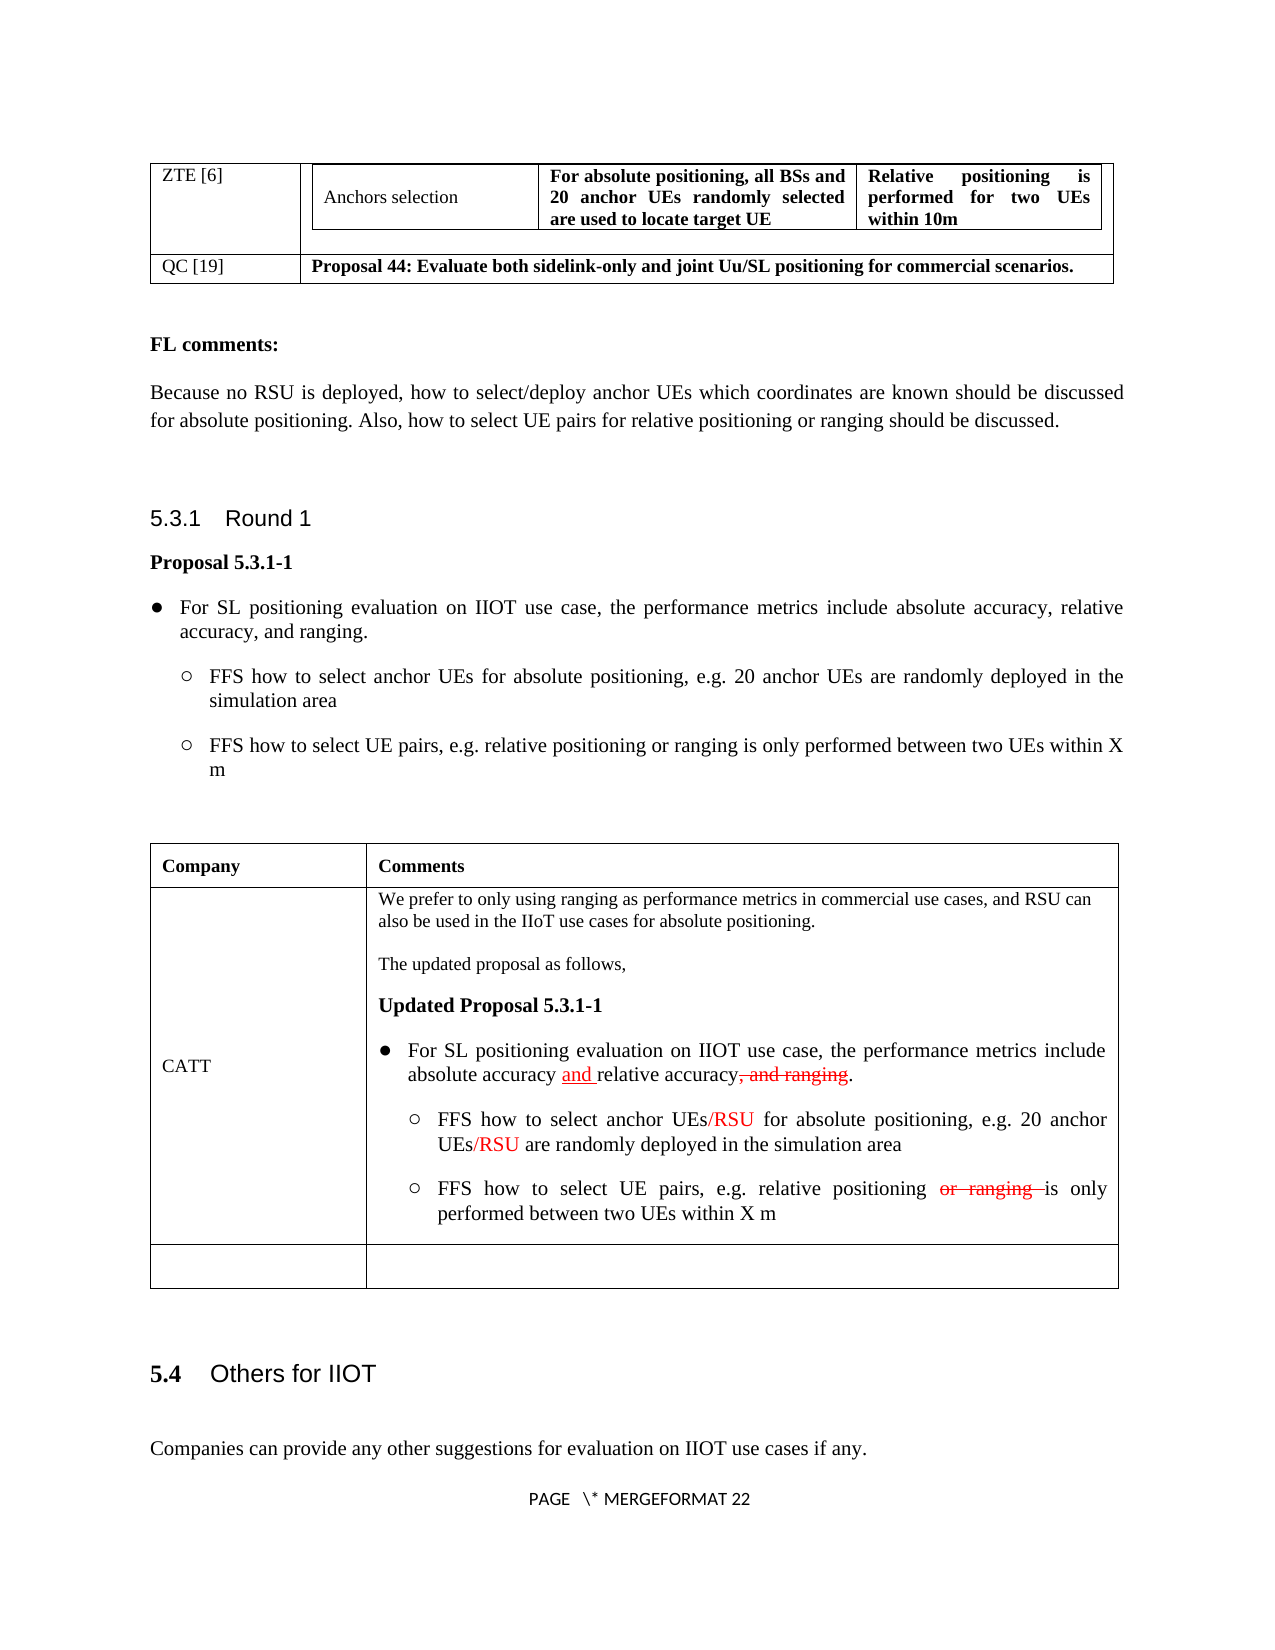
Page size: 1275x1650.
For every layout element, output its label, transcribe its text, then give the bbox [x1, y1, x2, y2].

table_cell [367, 1245, 1118, 1288]
text FL comments: [150, 332, 1125, 356]
table_cell ZTE [6] [151, 164, 300, 254]
list FFS how to select anchor UEs for absolute positioning, e.g. 20 anchor UEs are randomly deployed in the simulation area [179, 662, 1125, 712]
text Proposal 5.3.1-1 [150, 550, 1125, 574]
table_cell QC [19] [151, 255, 300, 282]
table_header Company [151, 844, 366, 887]
table_cell [301, 164, 1113, 254]
subtitle Others for IIOT [150, 1359, 1125, 1387]
list For SL positioning evaluation on IIOT use case, the performance metrics include absolute accuracy, relative accuracy, and ranging. [150, 593, 1125, 643]
table_header Comments [367, 844, 1118, 887]
table_cell [151, 1245, 366, 1288]
text Because no RSU is deployed, how to select/deploy anchor UEs which coordinates are known should be discussed for absolute positioning. Also, how to select UE pairs for relative positioning or ranging should be discussed. [150, 380, 1125, 432]
table_cell We prefer to only using ranging as performance metrics in commercial use cases, and RSU can also be used in the IIoT use cases for absolute positioning. The updated proposal as follows, Updated Proposal 5.3.1-1 For SL positioning evaluation on IIOT use case, the performance metrics include absolute accuracy and relative accuracy, and ranging. FFS how to select anchor UEs/RSU for absolute positioning, e.g. 20 anchor UEs/RSU are randomly deployed in the simulation area FFS how to select UE pairs, e.g. relative positioning or ranging is only performed between two UEs within X m [367, 888, 1118, 1243]
table_cell CATT [151, 888, 366, 1243]
list FFS how to select UE pairs, e.g. relative positioning or ranging is only performed between two UEs within X m [179, 731, 1125, 781]
subtitle Round 1 [150, 505, 1125, 531]
text Companies can provide any other suggestions for evaluation on IIOT use cases if any. [150, 1436, 1125, 1460]
